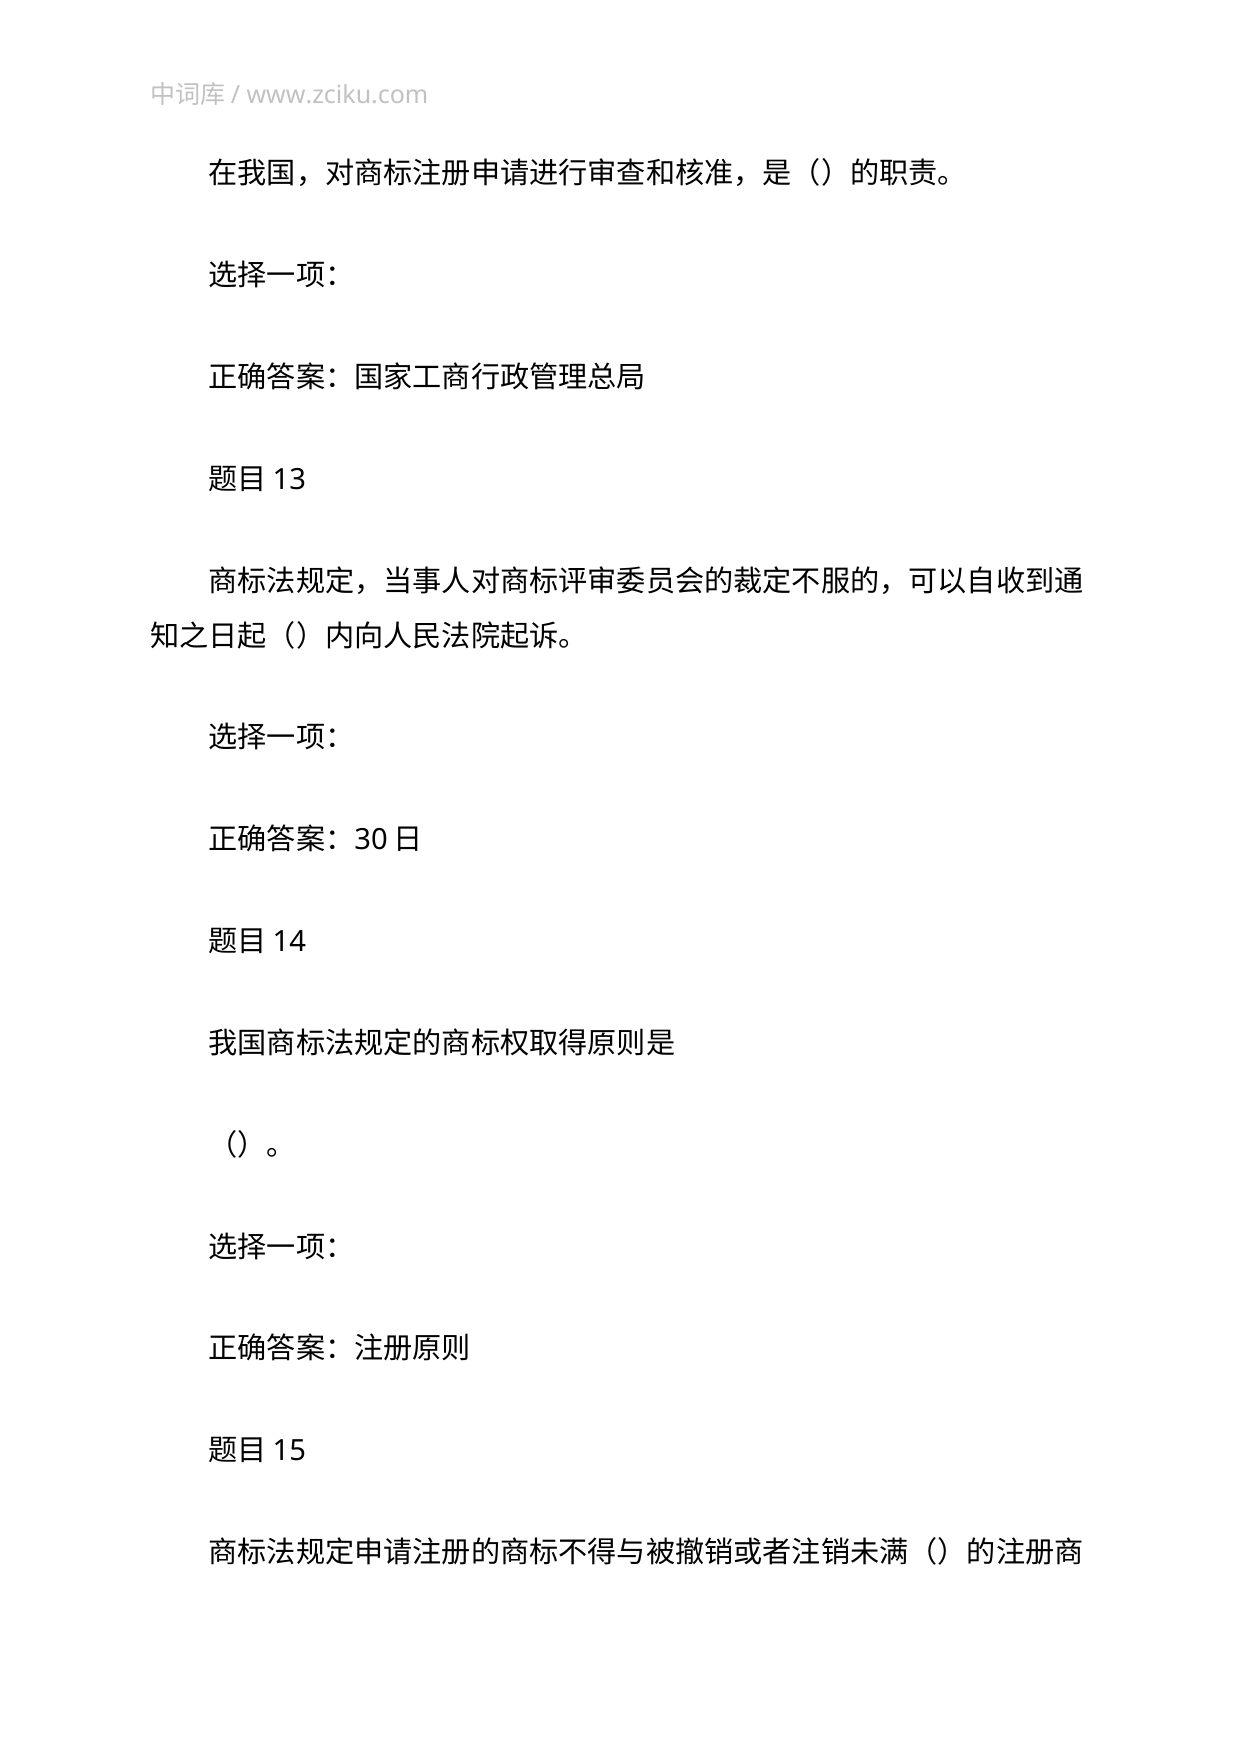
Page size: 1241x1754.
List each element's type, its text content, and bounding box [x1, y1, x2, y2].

text 选择一项： [150, 714, 1090, 756]
text （）。 [150, 1121, 1090, 1164]
text 在我国，对商标注册申请进行审查和核准，是（）的职责。 [150, 150, 1090, 192]
text 选择一项： [150, 1223, 1090, 1266]
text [150, 1529, 1090, 1571]
text 我国商标法规定的商标权取得原则是 [150, 1020, 1090, 1062]
text 正确答案：注册原则 [150, 1325, 1090, 1367]
text 正确答案：30日 [150, 816, 1090, 858]
text 商标法规定，当事人对商标评审委员会的裁定不服的，可以自收到通知之日起（）内向人民法院起诉。 [150, 557, 1090, 654]
text 题目13 [150, 455, 1090, 498]
text 题目14 [150, 918, 1090, 960]
text 选择一项： [150, 252, 1090, 294]
text 题目15 [150, 1427, 1090, 1469]
text 正确答案：国家工商行政管理总局 [150, 353, 1090, 396]
